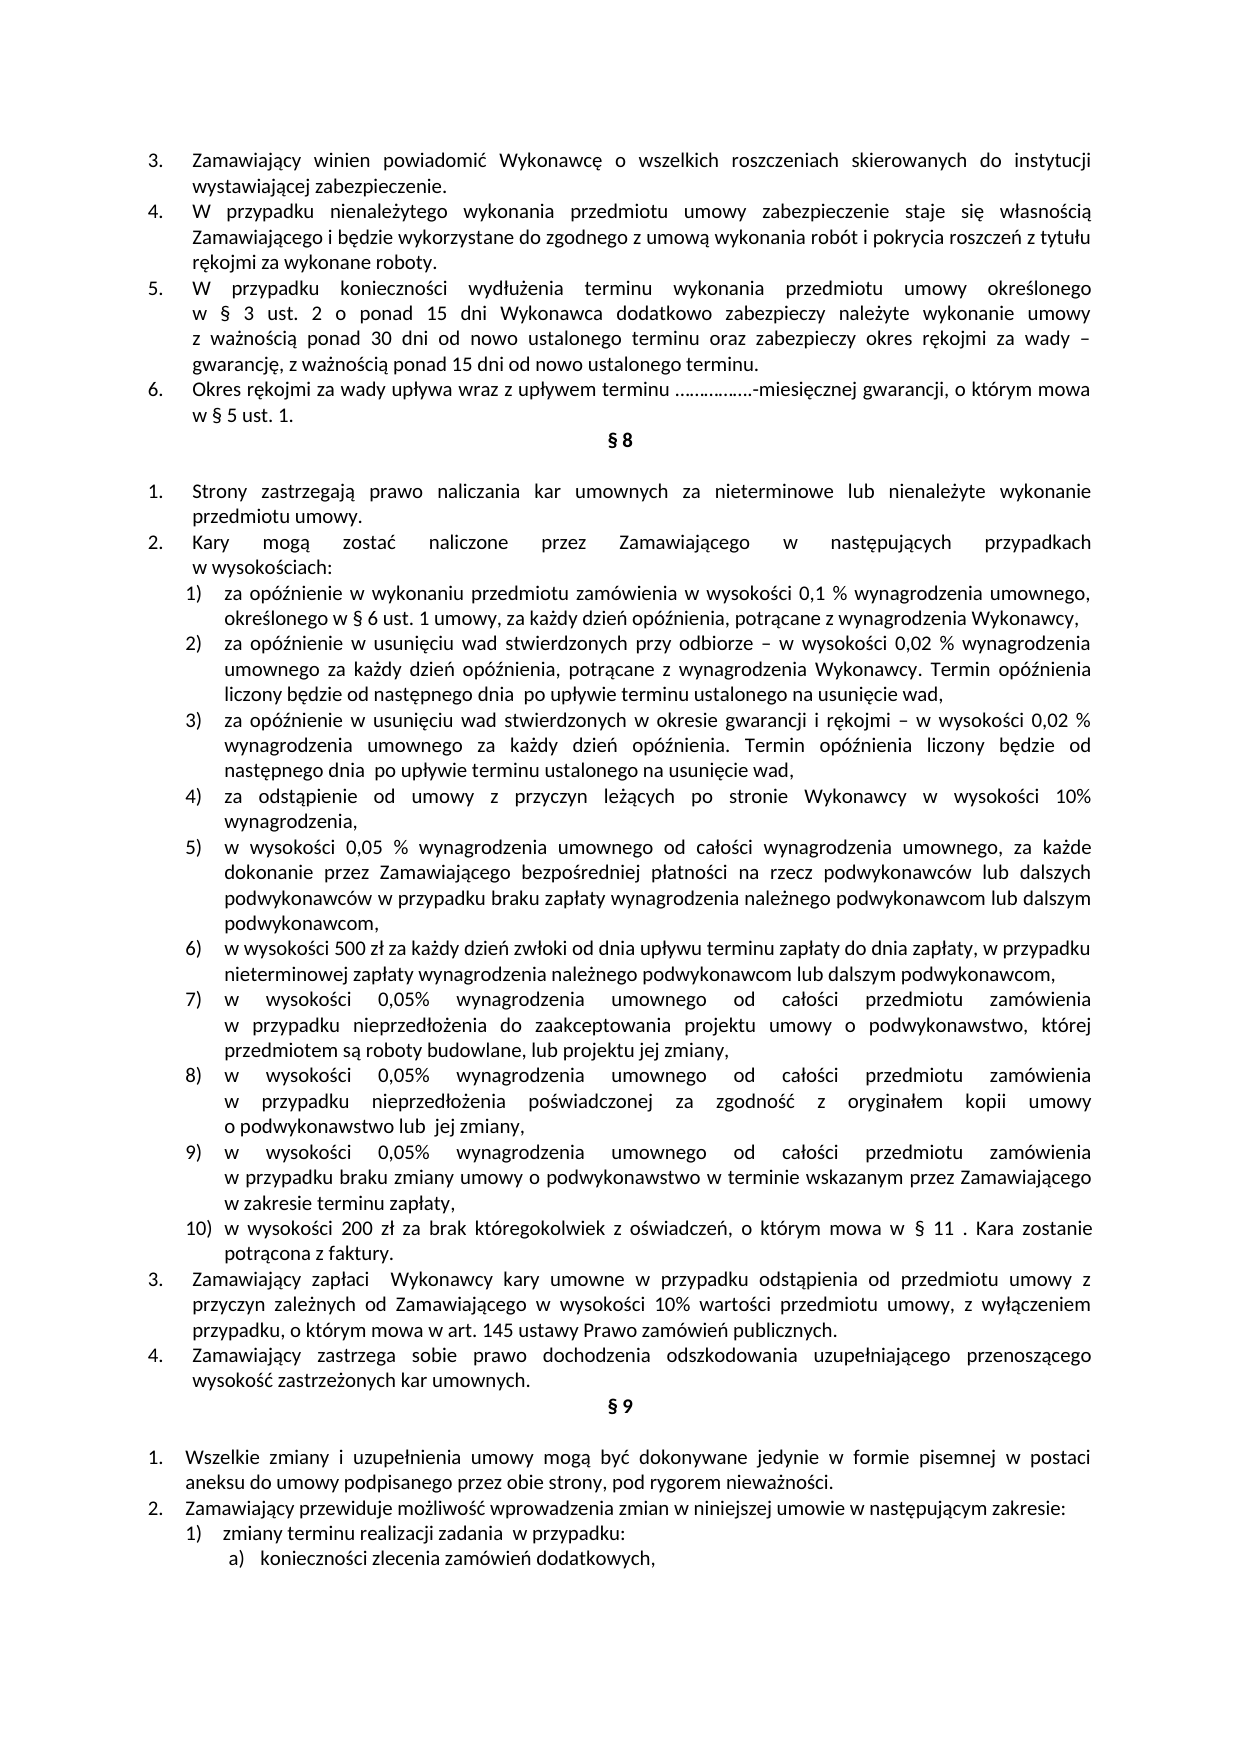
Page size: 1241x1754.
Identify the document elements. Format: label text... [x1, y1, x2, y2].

list w wysokości 0,05 % wynagrodzenia umownego od całości wynagrodzenia umownego, za każde dokonanie przez Zamawiającego bezpośredniej płatności na rzecz podwykonawców lub dalszych podwykonawców w przypadku braku zapłaty wynagrodzenia należnego podwykonawcom lub dalszym podwykonawcom, [185, 834, 1093, 936]
text § 9 [148, 1393, 1093, 1418]
list Okres rękojmi za wady upływa wraz z upływem terminu …………….-miesięcznej gwarancji, o którym mowa w § 5 ust. 1. [148, 376, 1093, 427]
list za opóźnienie w usunięciu wad stwierdzonych przy odbiorze – w wysokości 0,02 % wynagrodzenia umownego za każdy dzień opóźnienia, potrącane z wynagrodzenia Wykonawcy. Termin opóźnienia liczony będzie od następnego dnia po upływie terminu ustalonego na usunięcie wad, [185, 631, 1093, 707]
list zmiany terminu realizacji zadania w przypadku: [185, 1520, 1093, 1546]
list za opóźnienie w usunięciu wad stwierdzonych w okresie gwarancji i rękojmi – w wysokości 0,02 % wynagrodzenia umownego za każdy dzień opóźnienia. Termin opóźnienia liczony będzie od następnego dnia po upływie terminu ustalonego na usunięcie wad, [185, 707, 1093, 783]
list Zamawiający przewiduje możliwość wprowadzenia zmian w niniejszej umowie w następującym zakresie: [148, 1495, 1093, 1520]
list W przypadku nienależytego wykonania przedmiotu umowy zabezpieczenie staje się własnością Zamawiającego i będzie wykorzystane do zgodnego z umową wykonania robót i pokrycia roszczeń z tytułu rękojmi za wykonane roboty. [148, 198, 1093, 275]
list w wysokości 500 zł za każdy dzień zwłoki od dnia upływu terminu zapłaty do dnia zapłaty, w przypadku nieterminowej zapłaty wynagrodzenia należnego podwykonawcom lub dalszym podwykonawcom, [185, 936, 1093, 986]
list w wysokości 0,05% wynagrodzenia umownego od całości przedmiotu zamówienia w przypadku nieprzedłożenia do zaakceptowania projektu umowy o podwykonawstwo, której przedmiotem są roboty budowlane, lub projektu jej zmiany, [185, 986, 1093, 1063]
list w wysokości 0,05% wynagrodzenia umownego od całości przedmiotu zamówienia w przypadku nieprzedłożenia poświadczonej za zgodność z oryginałem kopii umowy o podwykonawstwo lub jej zmiany, [185, 1063, 1093, 1139]
list w wysokości 0,05% wynagrodzenia umownego od całości przedmiotu zamówienia w przypadku braku zmiany umowy o podwykonawstwo w terminie wskazanym przez Zamawiającego w zakresie terminu zapłaty, [185, 1139, 1093, 1215]
list Strony zastrzegają prawo naliczania kar umownych za nieterminowe lub nienależyte wykonanie przedmiotu umowy. [148, 478, 1093, 529]
list Kary mogą zostać naliczone przez Zamawiającego w następujących przypadkach w wysokościach: [148, 529, 1093, 580]
text § 8 [148, 427, 1093, 453]
list Zamawiający winien powiadomić Wykonawcę o wszelkich roszczeniach skierowanych do instytucji wystawiającej zabezpieczenie. [148, 148, 1093, 198]
list konieczności zlecenia zamówień dodatkowych, [228, 1546, 1093, 1571]
list Zamawiający zastrzega sobie prawo dochodzenia odszkodowania uzupełniającego przenoszącego wysokość zastrzeżonych kar umownych. [148, 1342, 1093, 1393]
list za opóźnienie w wykonaniu przedmiotu zamówienia w wysokości 0,1 % wynagrodzenia umownego, określonego w § 6 ust. 1 umowy, za każdy dzień opóźnienia, potrącane z wynagrodzenia Wykonawcy, [185, 580, 1093, 631]
list Wszelkie zmiany i uzupełnienia umowy mogą być dokonywane jedynie w formie pisemnej w postaci aneksu do umowy podpisanego przez obie strony, pod rygorem nieważności. [148, 1444, 1093, 1495]
list W przypadku konieczności wydłużenia terminu wykonania przedmiotu umowy określonego w § 3 ust. 2 o ponad 15 dni Wykonawca dodatkowo zabezpieczy należyte wykonanie umowy z ważnością ponad 30 dni od nowo ustalonego terminu oraz zabezpieczy okres rękojmi za wady – gwarancję, z ważnością ponad 15 dni od nowo ustalonego terminu. [148, 275, 1093, 376]
list w wysokości 200 zł za brak któregokolwiek z oświadczeń, o którym mowa w § 11 . Kara zostanie potrącona z faktury. [185, 1215, 1093, 1266]
list Zamawiający zapłaci Wykonawcy kary umowne w przypadku odstąpienia od przedmiotu umowy z przyczyn zależnych od Zamawiającego w wysokości 10% wartości przedmiotu umowy, z wyłączeniem przypadku, o którym mowa w art. 145 ustawy Prawo zamówień publicznych. [148, 1266, 1093, 1342]
list za odstąpienie od umowy z przyczyn leżących po stronie Wykonawcy w wysokości 10% wynagrodzenia, [185, 783, 1093, 834]
